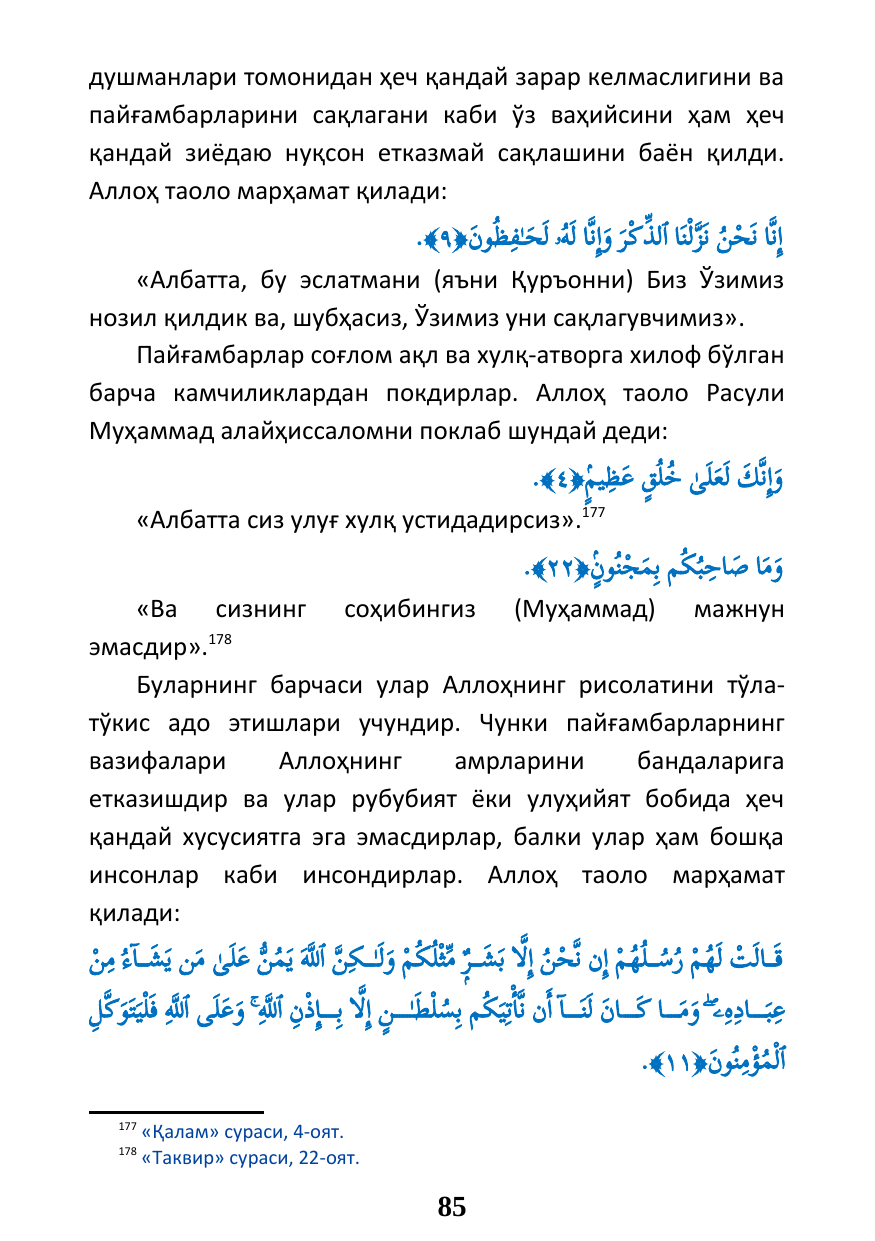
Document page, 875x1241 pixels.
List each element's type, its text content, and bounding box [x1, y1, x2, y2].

text «Ва сизнинг соҳибингиз (Муҳаммад) мажнун эмасдир». [89, 591, 785, 662]
text إِنَّا نَحْنُ نَزَّلْنَا ٱلذِّكْرَ وَإِنَّا لَهُۥ لَحَـٰفِظُونَ﴿٩﴾. [89, 211, 785, 262]
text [89, 59, 785, 206]
text Пайғамбарлар соғлом ақл ва хулқ-атворга хилоф бўлган барча камчиликлардан покдирлар. Аллоҳ таоло Расули Муҳаммад алайҳиссаломни поклаб шундай деди: [89, 338, 785, 446]
text «Албатта сиз улуғ хулқ устидадирсиз». [89, 502, 785, 535]
text Буларнинг барчаси улар Аллоҳнинг рисолатини тўла-тўкис адо этишлари учундир. Чунки пайғамбарларнинг вазифалари Аллоҳнинг амрларини бандаларига етказишдир ва улар рубубият ёки улуҳийят бобида ҳеч қандай хусусиятга эга эмасдирлар, балки улар ҳам бошқа инсонлар каби инсондирлар. Аллоҳ таоло марҳамат қилади: [89, 667, 785, 928]
text وَمَا صَاحِبُكُم بِمَجْنُونٍۢ﴿٢٢﴾. [89, 540, 785, 591]
text وَإِنَّكَ لَعَلَىٰ خُلُقٍ عَظِيمٍۢ﴿٤﴾. [89, 451, 785, 502]
text قَالَتْ لَهُمْ رُسُلُهُمْ إِن نَّحْنُ إِلَّا بَشَرٌۭ مِّثْلُكُمْ وَلَـٰكِنَّ ٱللَّهَ يَمُنُّ عَلَىٰ مَن يَشَآءُ مِنْ عِبَادِهِۦ ۖ وَمَا كَانَ لَنَآ أَن نَّأْتِيَكُم بِسُلْطَـٰنٍ إِلَّا بِإِذْنِ ٱللَّهِ ۚ وَعَلَى ٱللَّهِ فَلْيَتَوَكَّلِ ٱلْمُؤْمِنُونَ﴿١١﴾. [89, 933, 785, 1086]
text «Албатта, бу эслатмани (яъни Қуръонни) Биз Ўзимиз нозил қилдик ва, шубҳасиз, Ўзимиз уни сақлагувчимиз». [89, 262, 785, 333]
